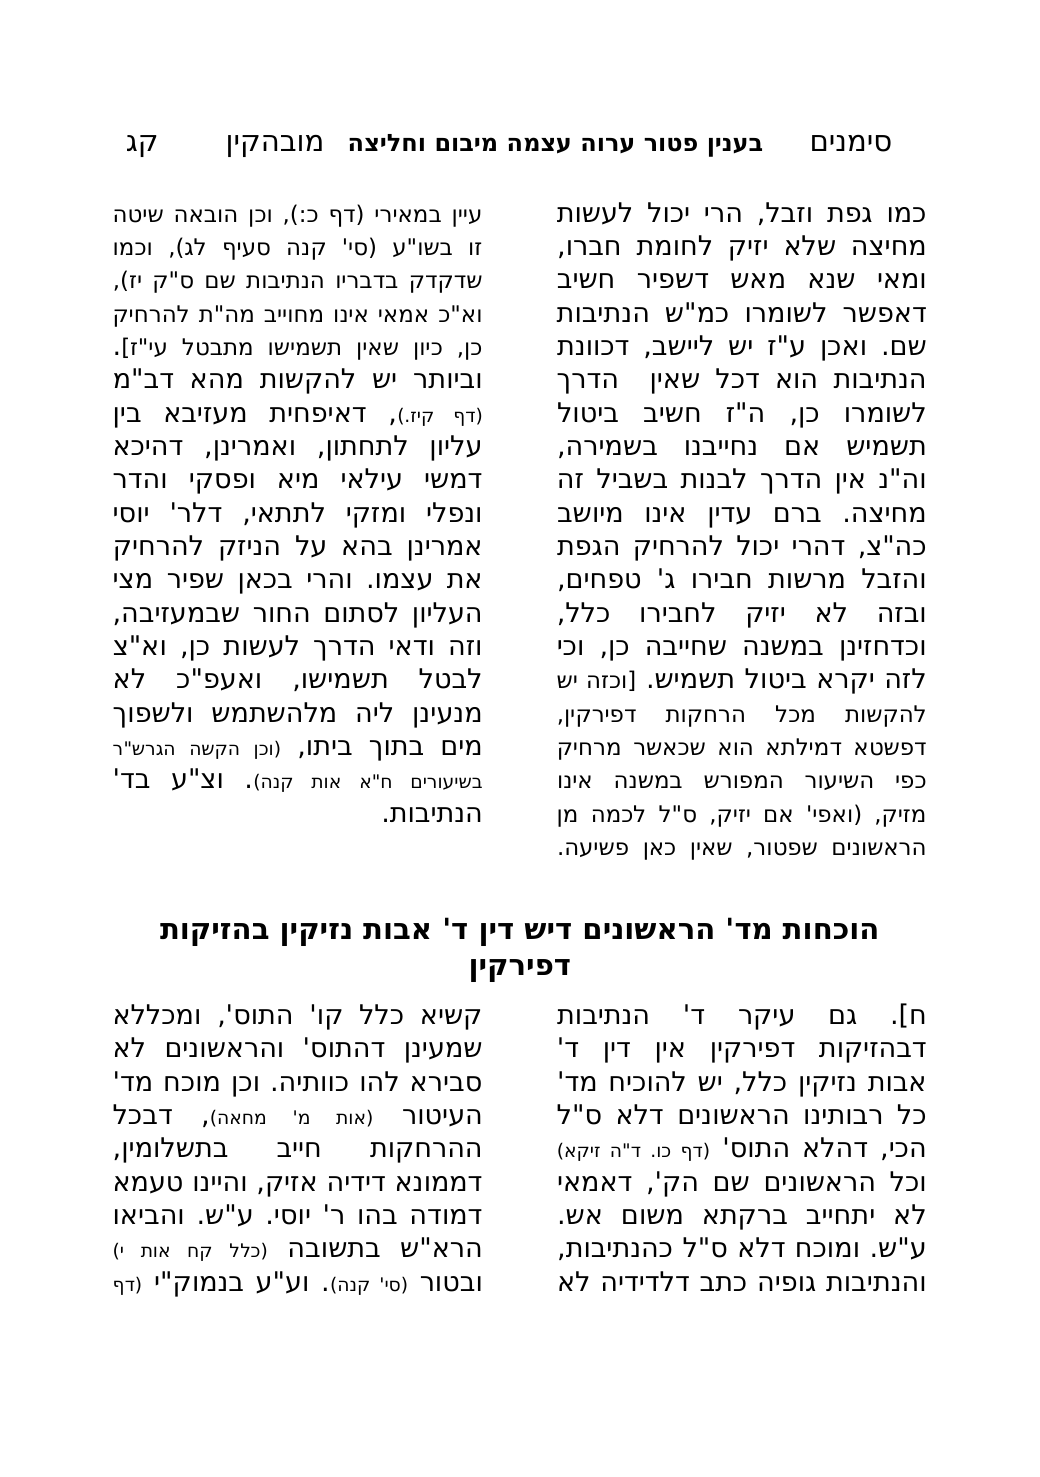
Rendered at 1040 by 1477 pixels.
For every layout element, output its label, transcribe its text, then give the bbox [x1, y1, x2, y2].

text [112, 998, 483, 1298]
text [557, 998, 927, 1298]
subtitle הוכחות מד' הראשונים דיש דין ד' אבות נזיקין בהזיקות דפירקין [112, 912, 927, 983]
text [112, 195, 483, 829]
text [557, 195, 927, 862]
